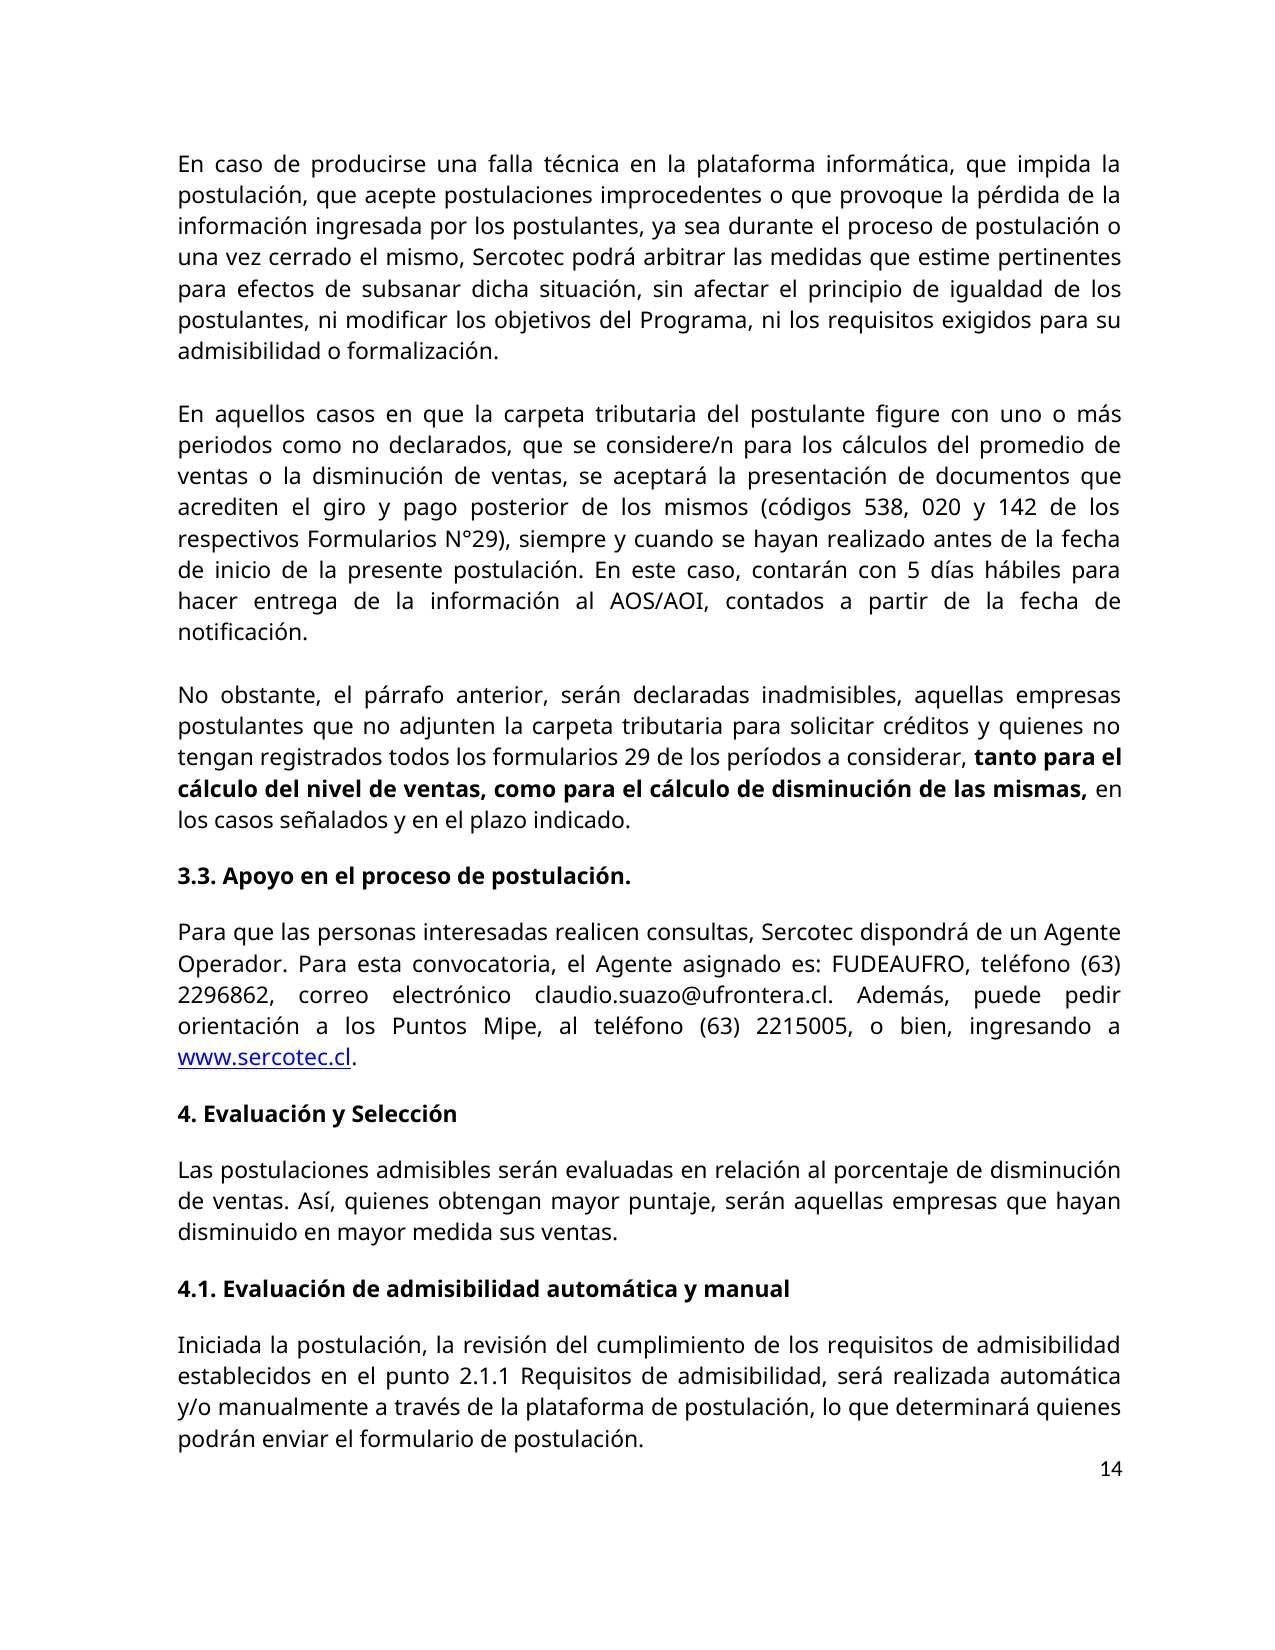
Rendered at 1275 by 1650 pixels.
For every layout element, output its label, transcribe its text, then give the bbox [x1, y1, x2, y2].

text Las postulaciones admisibles serán evaluadas en relación al porcentaje de disminución de ventas. Así, quienes obtengan mayor puntaje, serán aquellas empresas que hayan disminuido en mayor medida sus ventas. [177, 1154, 1122, 1248]
text 4.1. Evaluación de admisibilidad automática y manual [177, 1273, 1122, 1304]
text 3.3. Apoyo en el proceso de postulación. [177, 860, 1122, 891]
text No obstante, el párrafo anterior, serán declaradas inadmisibles, aquellas empresas postulantes que no adjunten la carpeta tributaria para solicitar créditos y quienes no tengan registrados todos los formularios 29 de los períodos a considerar, tanto para el cálculo del nivel de ventas, como para el cálculo de disminución de las mismas, en los casos señalados y en el plazo indicado. [177, 679, 1122, 835]
text Iniciada la postulación, la revisión del cumplimiento de los requisitos de admisibilidad establecidos en el punto 2.1.1 Requisitos de admisibilidad, será realizada automática y/o manualmente a través de la plataforma de postulación, lo que determinará quienes podrán enviar el formulario de postulación. [177, 1329, 1122, 1454]
text 4. Evaluación y Selección [177, 1098, 1122, 1129]
text En aquellos casos en que la carpeta tributaria del postulante figure con uno o más periodos como no declarados, que se considere/n para los cálculos del promedio de ventas o la disminución de ventas, se aceptará la presentación de documentos que acrediten el giro y pago posterior de los mismos (códigos 538, 020 y 142 de los respectivos Formularios N°29), siempre y cuando se hayan realizado antes de la fecha de inicio de la presente postulación. En este caso, contarán con 5 días hábiles para hacer entrega de la información al AOS/AOI, contados a partir de la fecha de notificación. [177, 398, 1122, 648]
text Para que las personas interesadas realicen consultas, Sercotec dispondrá de un Agente Operador. Para esta convocatoria, el Agente asignado es: FUDEAUFRO, teléfono (63) 2296862, correo electrónico claudio.suazo@ufrontera.cl. Además, puede pedir orientación a los Puntos Mipe, al teléfono (63) 2215005, o bien, ingresando a www.sercotec.cl. [177, 916, 1122, 1073]
text En caso de producirse una falla técnica en la plataforma informática, que impida la postulación, que acepte postulaciones improcedentes o que provoque la pérdida de la información ingresada por los postulantes, ya sea durante el proceso de postulación o una vez cerrado el mismo, Sercotec podrá arbitrar las medidas que estime pertinentes para efectos de subsanar dicha situación, sin afectar el principio de igualdad de los postulantes, ni modificar los objetivos del Programa, ni los requisitos exigidos para su admisibilidad o formalización. [177, 148, 1122, 366]
